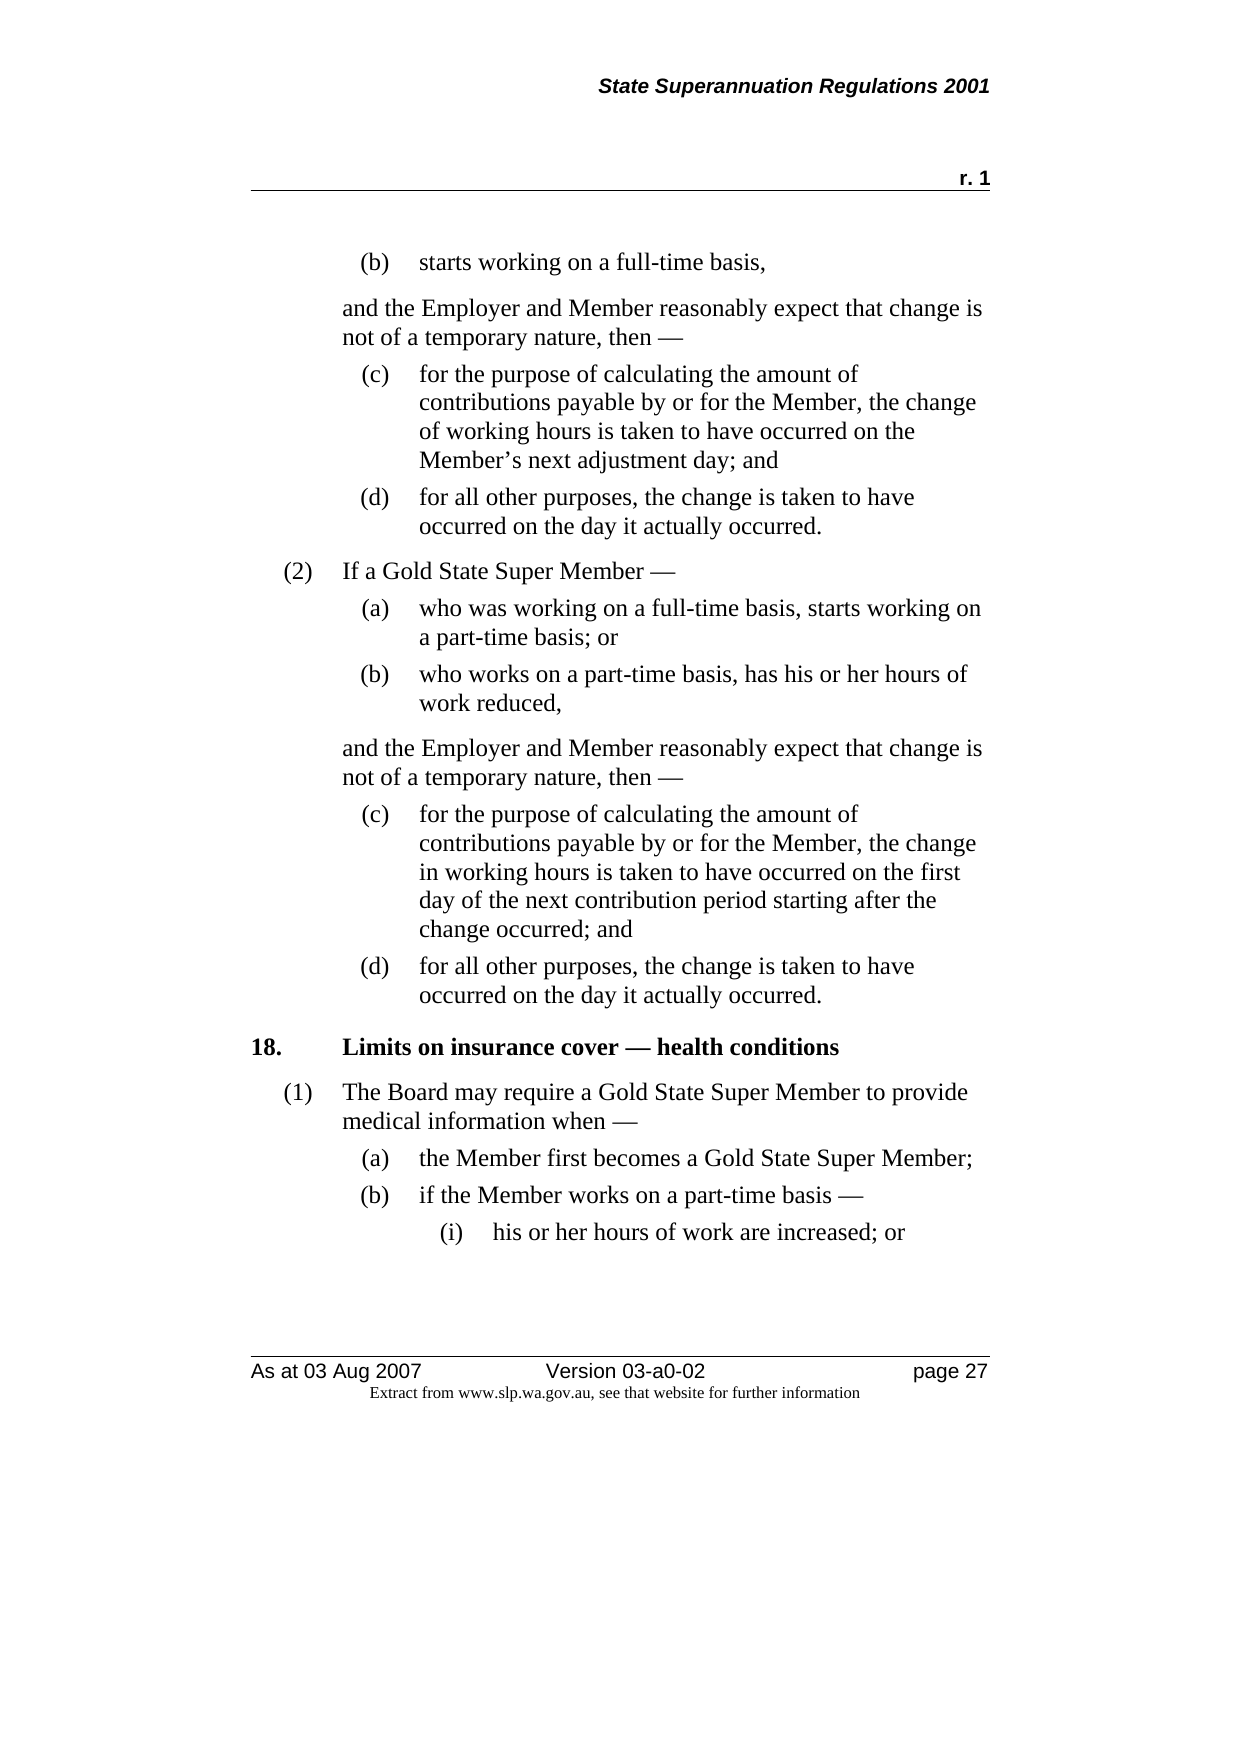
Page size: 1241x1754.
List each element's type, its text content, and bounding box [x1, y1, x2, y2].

text (c) for the purpose of calculating the amount of contributions payable by or for the Member, the change of working hours is taken to have occurred on the Member’s next adjustment day; and [251, 359, 990, 474]
text (b) starts working on a full-time basis, [251, 247, 990, 276]
text (b) who works on a part-time basis, has his or her hours of work reduced, [251, 659, 990, 717]
text (1) The Board may require a Gold State Super Member to provide medical information when — [251, 1077, 990, 1134]
text and the Employer and Member reasonably expect that change is not of a temporary nature, then — [251, 733, 990, 791]
text (a) who was working on a full-time basis, starts working on a part-time basis; or [251, 593, 990, 651]
text and the Employer and Member reasonably expect that change is not of a temporary nature, then — [251, 293, 990, 350]
text (d) for all other purposes, the change is taken to have occurred on the day it actually occurred. [251, 482, 990, 539]
text (d) for all other purposes, the change is taken to have occurred on the day it actually occurred. [251, 951, 990, 1009]
text (i) his or her hours of work are increased; or [251, 1217, 990, 1246]
text (c) for the purpose of calculating the amount of contributions payable by or for the Member, the change in working hours is taken to have occurred on the first day of the next contribution period starting after the change occurred; and [251, 799, 990, 943]
text (2) If a Gold State Super Member — [251, 556, 990, 585]
subtitle 18. Limits on insurance cover — health conditions [251, 1032, 990, 1060]
text (b) if the Member works on a part-time basis — [251, 1180, 990, 1209]
text (a) the Member first becomes a Gold State Super Member; [251, 1143, 990, 1172]
